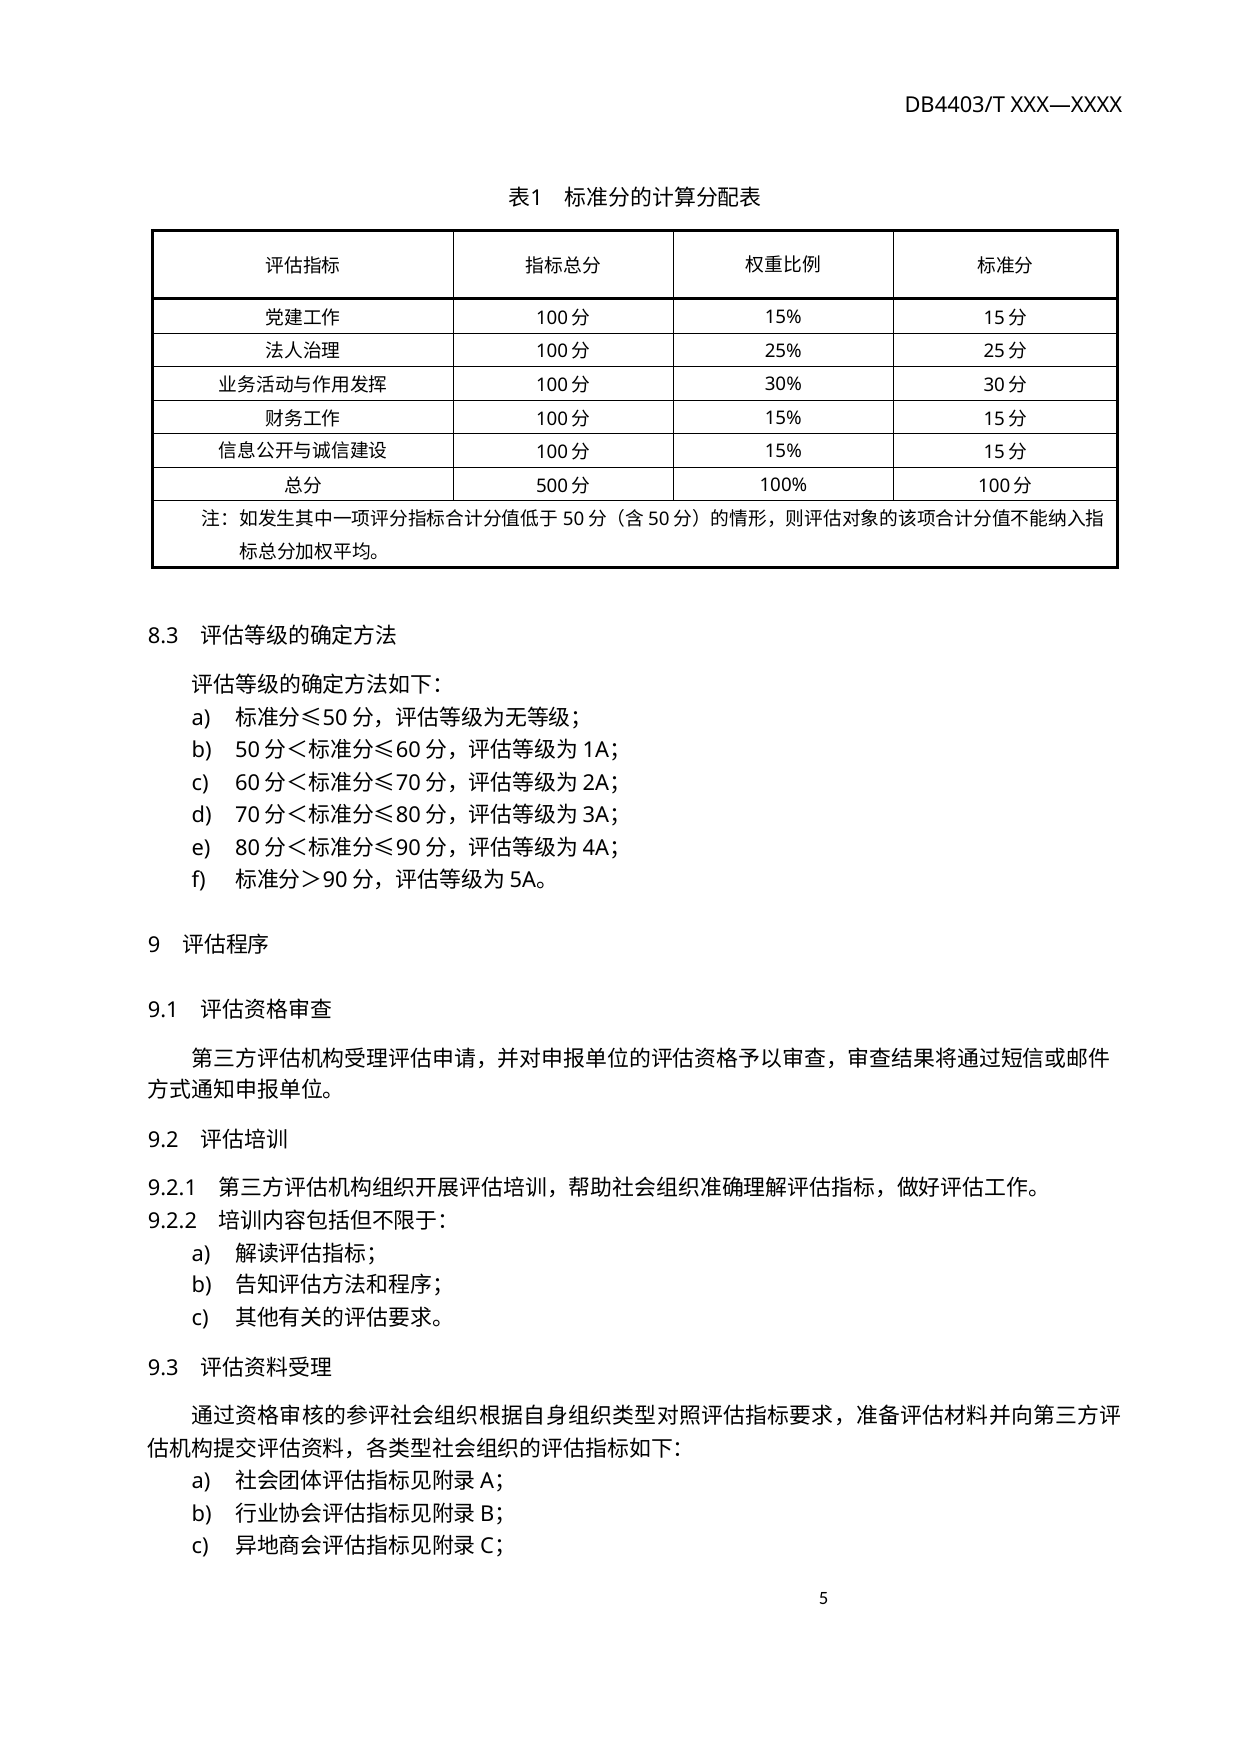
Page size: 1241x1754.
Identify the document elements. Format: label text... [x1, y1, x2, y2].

table_cell 总分 [154, 468, 453, 500]
text 评估资料受理 [148, 1349, 1122, 1382]
table_header 评估指标 [154, 232, 453, 297]
list 社会团体评估指标见附录A； [191, 1463, 1122, 1496]
table_cell 15分 [894, 434, 1116, 467]
text 通过资格审核的参评社会组织根据自身组织类型对照评估指标要求，准备评估材料并向第三方评估机构提交评估资料，各类型社会组织的评估指标如下： [148, 1398, 1122, 1463]
table_cell 30分 [894, 367, 1116, 399]
text 标准分＞90分，评估等级为5A。 [191, 862, 1122, 894]
text 评估等级的确定方法如下： [148, 667, 1122, 699]
table_header 指标总分 [454, 232, 673, 297]
table_cell 100分 [894, 468, 1116, 500]
table_header 权重比例 [674, 232, 893, 297]
table_cell 25% [674, 334, 893, 366]
table_cell 财务工作 [154, 401, 453, 433]
text 80分＜标准分≤90分，评估等级为4A； [191, 829, 1122, 862]
table_cell 15分 [894, 401, 1116, 433]
table_cell 法人治理 [154, 334, 453, 366]
table_cell 100分 [454, 367, 673, 399]
table_cell 15% [674, 434, 893, 467]
list 告知评估方法和程序； [191, 1268, 1122, 1301]
table_header 标准分 [894, 232, 1116, 297]
table_cell 500分 [454, 468, 673, 500]
table_cell 15% [674, 401, 893, 433]
list 其他有关的评估要求。 [191, 1301, 1122, 1333]
text 培训内容包括但不限于： [148, 1203, 1122, 1236]
text 评估等级的确定方法 [148, 618, 1122, 651]
table_cell 15% [674, 300, 893, 332]
table_cell 15分 [894, 300, 1116, 332]
list 标准分≤50分，评估等级为无等级； [191, 699, 1122, 732]
text 60分＜标准分≤70分，评估等级为2A； [191, 764, 1122, 797]
text 70分＜标准分≤80分，评估等级为3A； [191, 797, 1122, 829]
table_cell 100分 [454, 434, 673, 467]
table_cell 信息公开与诚信建设 [154, 434, 453, 467]
text 第三方评估机构组织开展评估培训，帮助社会组织准确理解评估指标，做好评估工作。 [148, 1171, 1122, 1203]
table_cell 100分 [454, 401, 673, 433]
text 评估程序 [148, 927, 1122, 959]
list 异地商会评估指标见附录C； [191, 1528, 1122, 1561]
table_cell 30% [674, 367, 893, 399]
table_cell 25分 [894, 334, 1116, 366]
table_cell 党建工作 [154, 300, 453, 332]
text 评估培训 [148, 1122, 1122, 1154]
table_cell 业务活动与作用发挥 [154, 367, 453, 399]
text 50分＜标准分≤60分，评估等级为1A； [191, 732, 1122, 764]
table_cell 如发生其中一项评分指标合计分值低于50分（含50分）的情形，则评估对象的该项合计分值不能纳入指标总分加权平均。 [154, 501, 1116, 566]
text 评估资格审查 [148, 992, 1122, 1024]
table_cell 100分 [454, 300, 673, 332]
list 第三方评估机构受理评估申请，并对申报单位的评估资格予以审查，审查结果将通过短信或邮件方式通知申报单位。 [148, 1041, 1122, 1106]
table_cell 100分 [454, 334, 673, 366]
text 标准分的计算分配表 [148, 180, 1122, 212]
list 解读评估指标； [191, 1236, 1122, 1268]
list 行业协会评估指标见附录B； [191, 1496, 1122, 1528]
table_cell 100% [674, 468, 893, 500]
